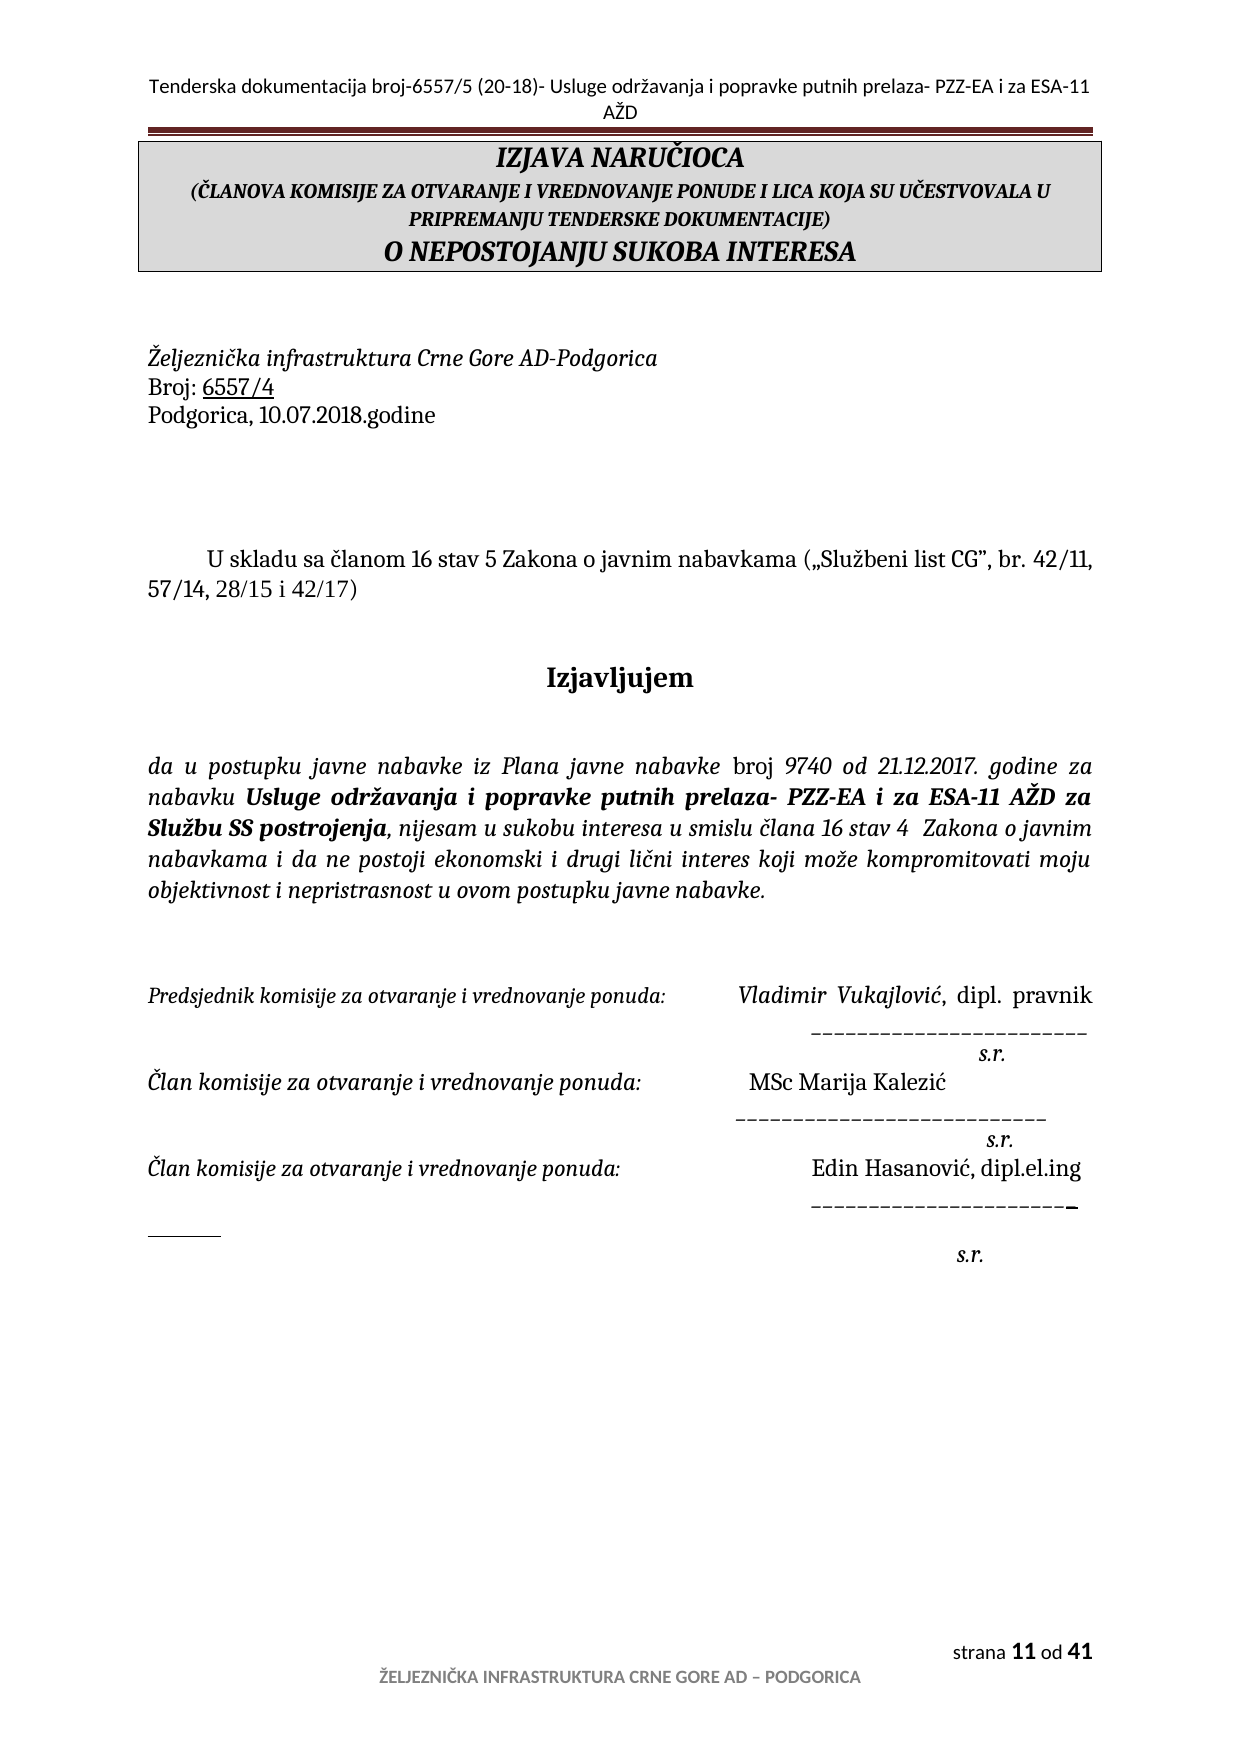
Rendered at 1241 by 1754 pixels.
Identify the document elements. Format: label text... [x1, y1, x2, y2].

text s.r. [664, 1039, 1093, 1068]
text Izjavljujem [148, 661, 1093, 694]
text ___________________________ [148, 1096, 1093, 1125]
text IZJAVA NARUČIOCA [139, 142, 1101, 175]
text da u postupku javne nabavke iz Plana javne nabavke broj 9740 od 21.12.2017. godine za nabavku Usluge održavanja i popravke putnih prelaza- PZZ-EA i za ESA-11 AŽD za Službu SS postrojenja, nijesam u sukobu interesa u smislu člana 16 stav 4 Zakona o javnim nabavkama i da ne postoji ekonomski i drugi lični interes koji može kompromitovati moju objektivnost i nepristrasnost u ovom postupku javne nabavke. [148, 752, 1093, 905]
text (ČLANOVA KOMISIJE ZA OTVARANJE I VREDNOVANJE PONUDE I LICA KOJA SU UČESTVOVALA U PRIPREMANJU TENDERSKE DOKUMENTACIJE) [139, 179, 1101, 232]
text Član komisije za otvaranje i vrednovanje ponuda: MSc Marija Kalezić [148, 1068, 1093, 1096]
text Željeznička infrastruktura Crne Gore AD-Podgorica [148, 344, 1093, 373]
text Predsjednik komisije za otvaranje i vrednovanje ponuda: Vladimir Vukajlović, dipl. pravnik ________________________ [148, 981, 1093, 1039]
text Član komisije za otvaranje i vrednovanje ponuda: Edin Hasanović, dipl.el.ing [148, 1154, 1093, 1183]
text s.r. [664, 1240, 1093, 1269]
text Broj: 6557/4 [148, 373, 1093, 401]
text O NEPOSTOJANJU SUKOBA INTERESA [139, 234, 1101, 271]
text Podgorica, 10.07.2018.godine [148, 401, 1093, 430]
text s.r. [664, 1125, 1093, 1154]
text _______________________ [148, 1183, 1093, 1240]
text U skladu sa članom 16 stav 5 Zakona o javnim nabavkama („Službeni list CG”, br. 42/11, 57/14, 28/15 i 42/17) [148, 545, 1093, 603]
